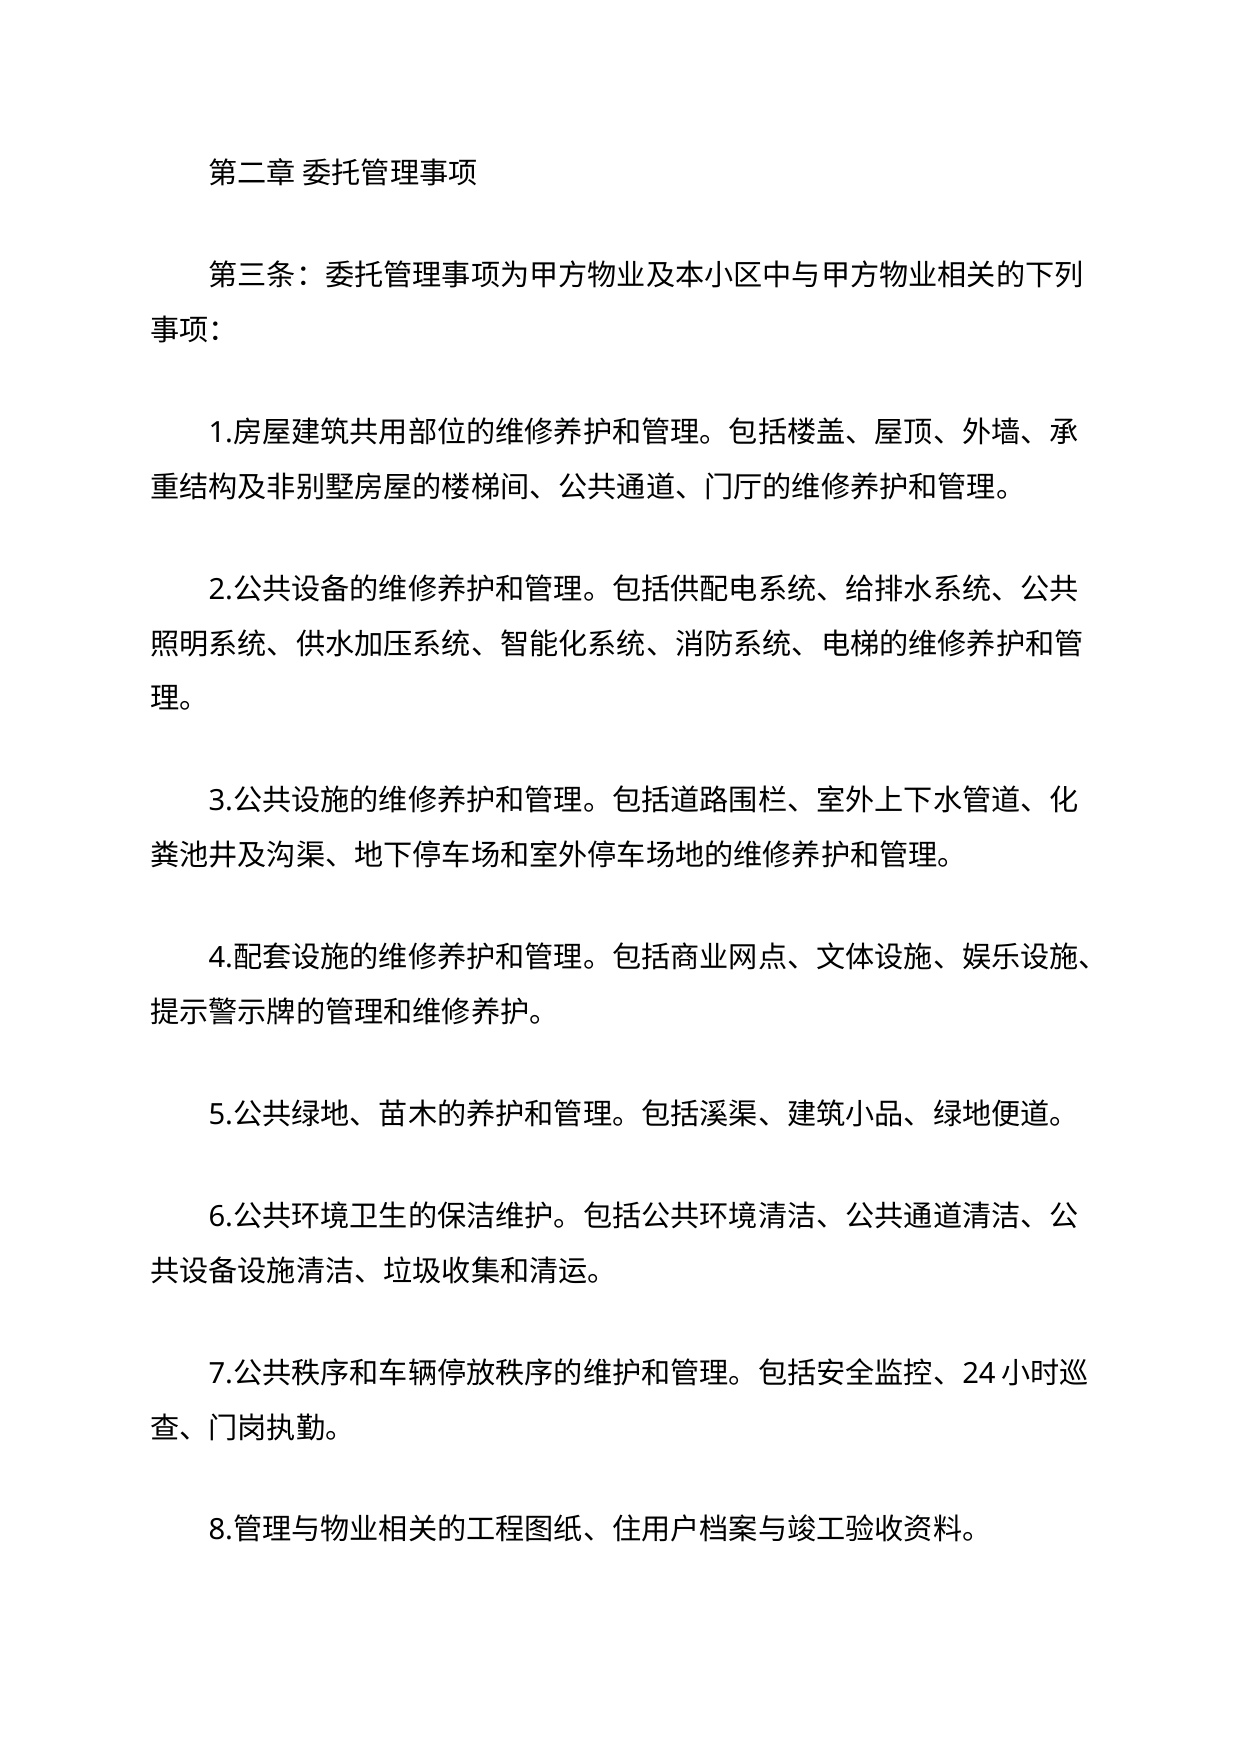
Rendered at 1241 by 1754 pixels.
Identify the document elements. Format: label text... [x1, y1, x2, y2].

text 1.房屋建筑共用部位的维修养护和管理。包括楼盖、屋顶、外墙、承重结构及非别墅房屋的楼梯间、公共通道、门厅的维修养护和管理。 [150, 408, 1090, 506]
text 2.公共设备的维修养护和管理。包括供配电系统、给排水系统、公共照明系统、供水加压系统、智能化系统、消防系统、电梯的维修养护和管理。 [150, 565, 1090, 717]
text 8.管理与物业相关的工程图纸、住用户档案与竣工验收资料。 [150, 1506, 1090, 1548]
text 7.公共秩序和车辆停放秩序的维护和管理。包括安全监控、24小时巡查、门岗执勤。 [150, 1349, 1090, 1446]
text 4.配套设施的维修养护和管理。包括商业网点、文体设施、娱乐设施、提示警示牌的管理和维修养护。 [150, 934, 1090, 1031]
text 第三条：委托管理事项为甲方物业及本小区中与甲方物业相关的下列事项： [150, 252, 1090, 349]
text 第二章 委托管理事项 [150, 150, 1090, 192]
text 3.公共设施的维修养护和管理。包括道路围栏、室外上下水管道、化粪池井及沟渠、地下停车场和室外停车场地的维修养护和管理。 [150, 777, 1090, 874]
text 5.公共绿地、苗木的养护和管理。包括溪渠、建筑小品、绿地便道。 [150, 1090, 1090, 1133]
text 6.公共环境卫生的保洁维护。包括公共环境清洁、公共通道清洁、公共设备设施清洁、垃圾收集和清运。 [150, 1192, 1090, 1290]
